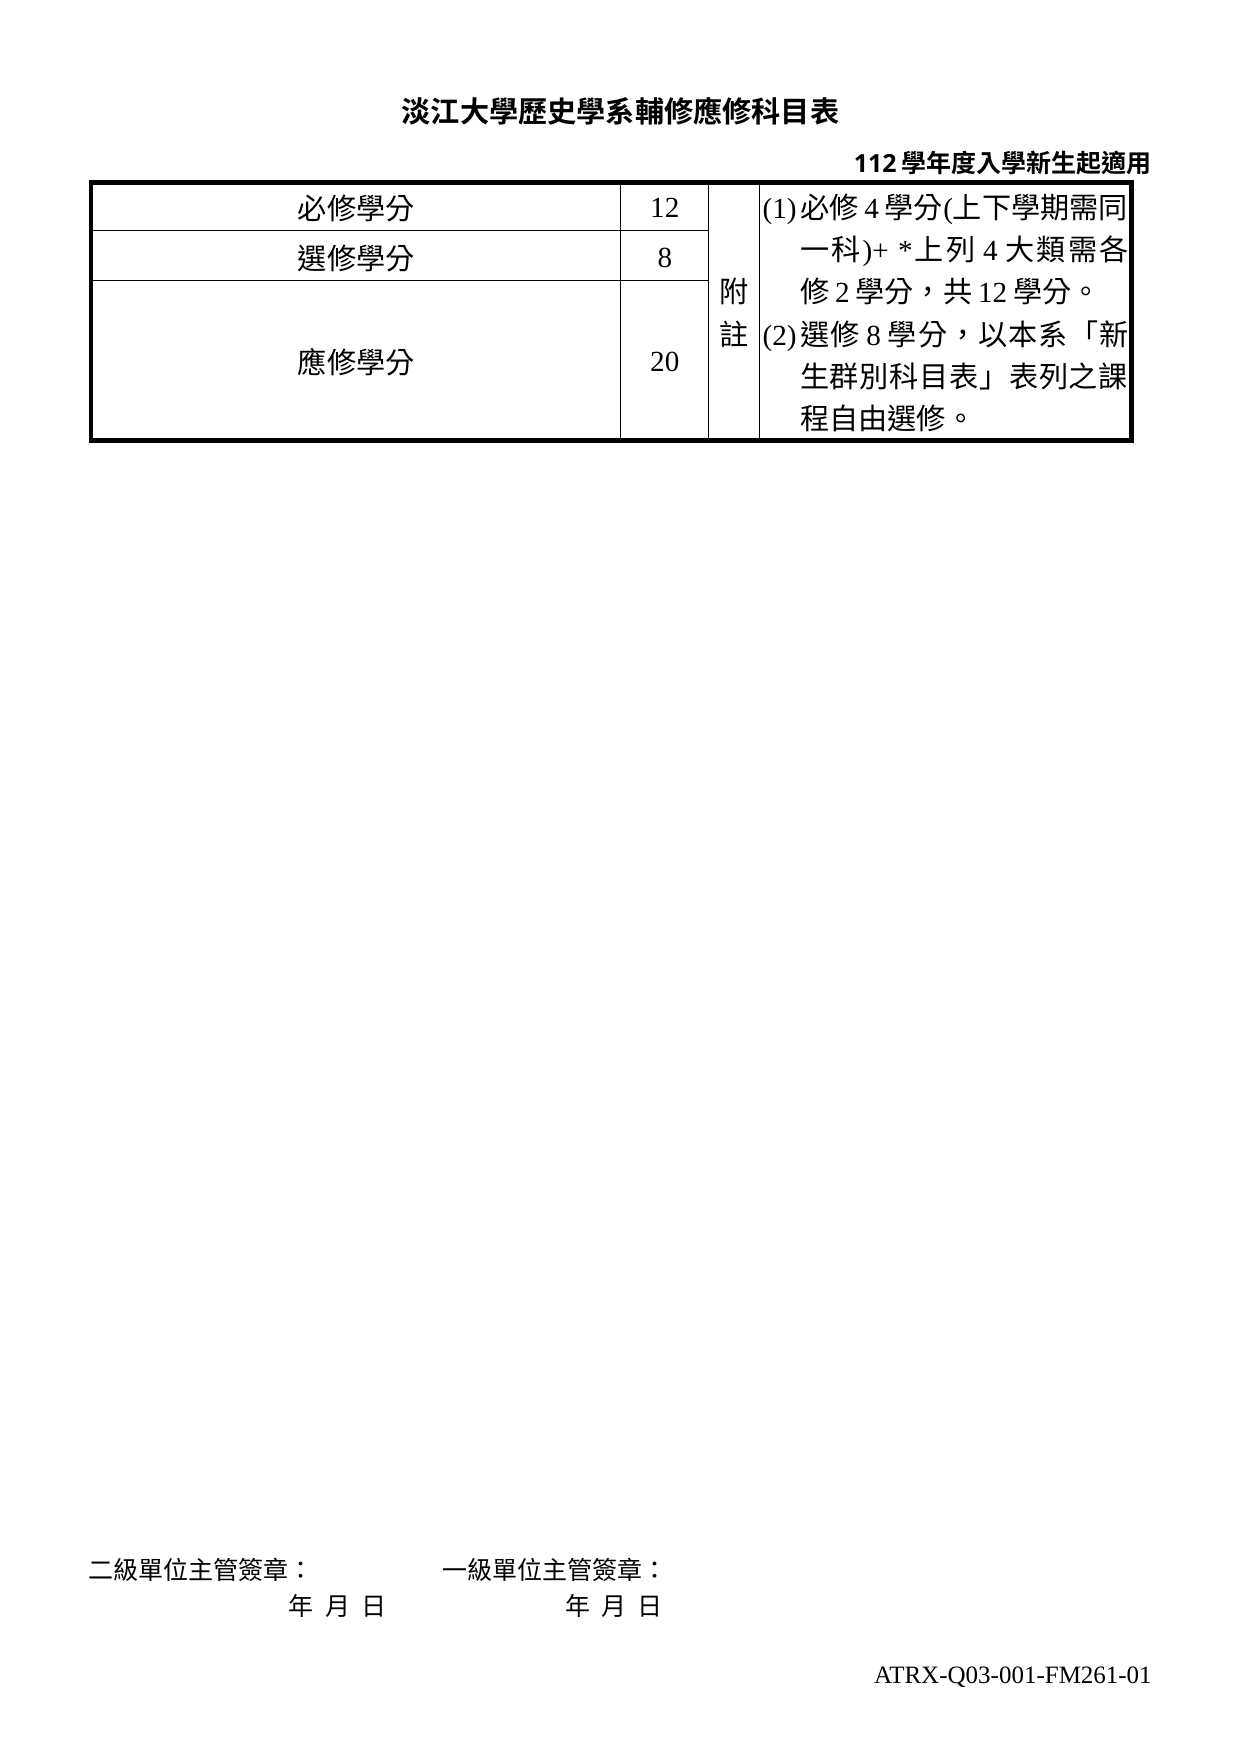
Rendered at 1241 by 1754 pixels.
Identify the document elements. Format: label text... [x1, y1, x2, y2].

table_cell 應修學分 [93, 281, 620, 438]
table_cell 8 [621, 231, 708, 280]
table_cell 20 [621, 281, 708, 438]
table_cell 12 [621, 185, 708, 230]
table_cell 必修學分 [93, 185, 620, 230]
table_cell 必修4學分(上下學期需同一科)+ *上列4大類需各修2學分，共12學分。 選修8學分，以本系「新生群別科目表」表列之課程自由選修。 [760, 185, 1129, 438]
table_cell 選修學分 [93, 231, 620, 280]
table_cell 附註 [709, 185, 759, 438]
